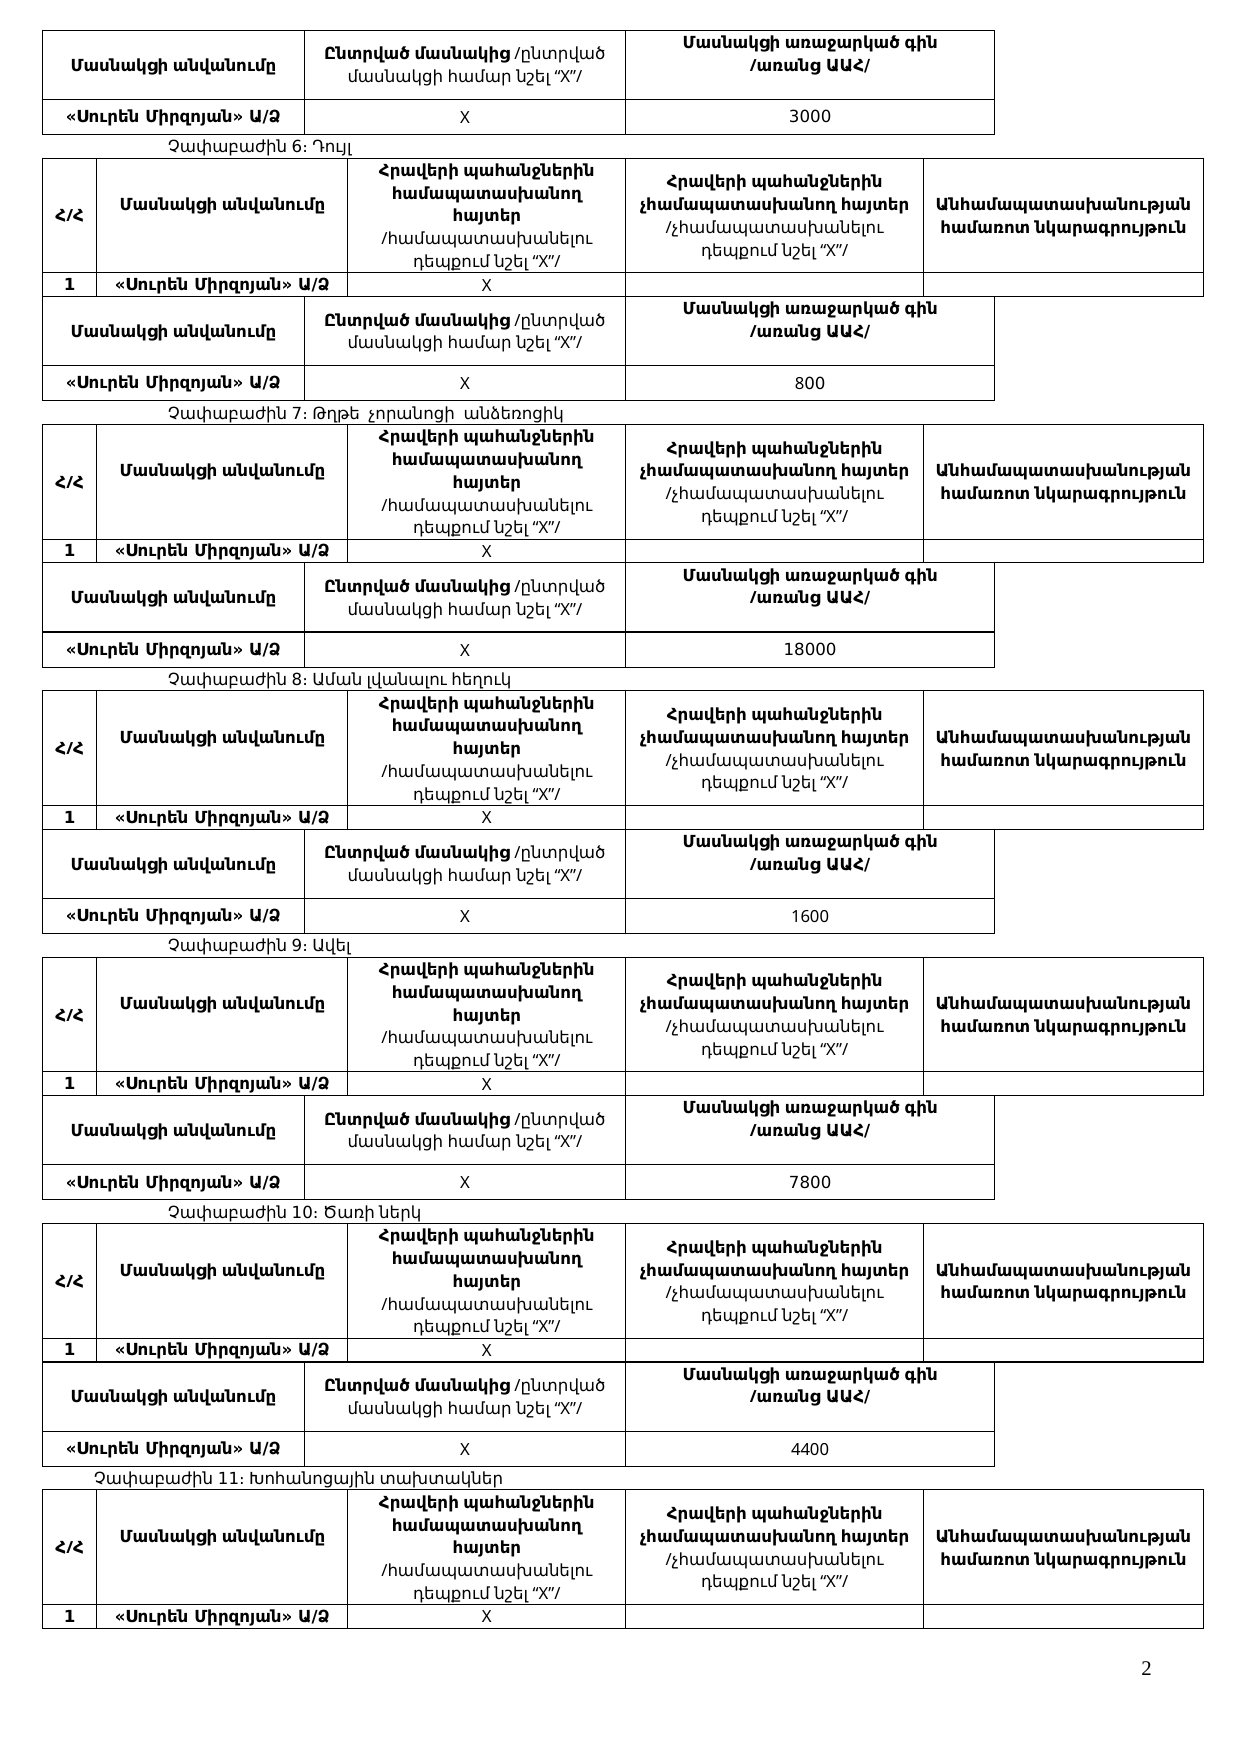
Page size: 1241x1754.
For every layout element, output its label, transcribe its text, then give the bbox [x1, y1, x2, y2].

text Չափաբաժին 7։ Թղթե չորանոցի անձեռոցիկ [94, 401, 1152, 424]
table_cell 1 [43, 1605, 96, 1628]
table_cell 1 [43, 1072, 96, 1095]
table_header Հրավերի պահանջներին համապատասխանող հայտեր /համապատասխանելու դեպքում նշել “X”/ [348, 425, 625, 538]
table_cell X [348, 1339, 625, 1361]
table_cell «Սուրեն Միրզոյան» Ա/Ձ [97, 1339, 347, 1361]
table_cell «Սուրեն Միրզոյան» Ա/Ձ [43, 100, 304, 134]
text Չափաբաժին 10։ Ծառի ներկ [94, 1200, 1152, 1223]
table_cell 7800 [626, 1165, 994, 1199]
table_header Հրավերի պահանջներին չհամապատասխանող հայտեր /չհամապատասխանելու դեպքում նշել “X”/ [626, 691, 923, 805]
table_cell 1600 [626, 899, 994, 933]
table_cell X [348, 1072, 625, 1095]
table_cell Մասնակցի առաջարկած գին /առանց ԱԱՀ/ [626, 297, 994, 365]
table_header Հրավերի պահանջներին համապատասխանող հայտեր /համապատասխանելու դեպքում նշել “X”/ [348, 691, 625, 805]
table_cell Մասնակցի առաջարկած գին /առանց ԱԱՀ/ [626, 1096, 994, 1164]
table_cell Մասնակցի առաջարկած գին /առանց ԱԱՀ/ [626, 1363, 994, 1431]
table_cell Ընտրված մասնակից /ընտրված մասնակցի համար նշել “X”/ [305, 1096, 625, 1164]
table_header Անհամապատասխանության համառոտ նկարագրույթուն [924, 425, 1203, 538]
table_cell 18000 [626, 633, 994, 667]
table_cell «Սուրեն Միրզոյան» Ա/Ձ [43, 633, 304, 667]
table_cell [924, 1339, 1203, 1361]
text Չափաբաժին 9։ Ավել [94, 934, 1152, 957]
table_cell X [305, 100, 625, 134]
table_cell Ընտրված մասնակից /ընտրված մասնակցի համար նշել “X”/ [305, 31, 625, 99]
table_cell «Սուրեն Միրզոյան» Ա/Ձ [43, 899, 304, 933]
table_cell X [348, 806, 625, 829]
table_cell [626, 273, 923, 296]
table_cell 1 [43, 806, 96, 829]
table_cell «Սուրեն Միրզոյան» Ա/Ձ [43, 1165, 304, 1199]
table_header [924, 159, 1203, 272]
table_cell «Սուրեն Միրզոյան» Ա/Ձ [97, 806, 347, 829]
table_header Մասնակցի անվանումը [97, 1490, 347, 1604]
table_header Մասնակցի անվանումը [97, 1224, 347, 1338]
table_header Մասնակցի անվանումը [97, 691, 347, 805]
table_header Հրավերի պահանջներին չհամապատասխանող հայտեր /չհամապատասխանելու դեպքում նշել “X”/ [626, 958, 923, 1071]
table_cell X [305, 1432, 625, 1466]
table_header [348, 1490, 625, 1604]
table_header Մասնակցի անվանումը [97, 159, 347, 272]
table_header Հրավերի պահանջներին չհամապատասխանող հայտեր /չհամապատասխանելու դեպքում նշել “X”/ [626, 425, 923, 538]
table_cell [626, 806, 923, 829]
table_cell Մասնակցի առաջարկած գին /առանց ԱԱՀ/ [626, 563, 994, 631]
table_header Հրավերի պահանջներին համապատասխանող հայտեր /համապատասխանելու դեպքում նշել “X”/ [348, 958, 625, 1071]
table_cell X [348, 1605, 625, 1628]
table_header Մասնակցի անվանումը [97, 958, 347, 1071]
table_cell «Սուրեն Միրզոյան» Ա/Ձ [43, 1432, 304, 1466]
table_cell Մասնակցի անվանումը [43, 830, 304, 898]
table_cell «Սուրեն Միրզոյան» Ա/Ձ [97, 1605, 347, 1628]
table_cell «Սուրեն Միրզոյան» Ա/Ձ [97, 273, 347, 296]
table_cell X [348, 540, 625, 562]
table_cell Մասնակցի անվանումը [43, 297, 304, 365]
table_cell Մասնակցի անվանումը [43, 563, 304, 631]
table_header Հ/Հ [43, 1490, 96, 1604]
table_cell Ընտրված մասնակից /ընտրված մասնակցի համար նշել “X”/ [305, 297, 625, 365]
table_header Անհամապատասխանության համառոտ նկարագրույթուն [924, 958, 1203, 1071]
text Չափաբաժին 6։ Դույլ [94, 135, 1152, 158]
table_header Անհամապատասխանության համառոտ նկարագրույթուն [924, 1224, 1203, 1338]
table_cell [924, 273, 1203, 296]
table_cell 1 [43, 273, 96, 296]
table_cell 3000 [626, 100, 994, 134]
table_cell 1 [43, 540, 96, 562]
table_cell X [305, 899, 625, 933]
table_header Հ/Հ [43, 159, 96, 272]
table_cell Մասնակցի անվանումը [43, 1096, 304, 1164]
table_cell X [348, 273, 625, 296]
table_cell X [305, 633, 625, 667]
table_header Անհամապատասխանության համառոտ նկարագրույթուն [924, 691, 1203, 805]
table_cell Մասնակցի առաջարկած գին /առանց ԱԱՀ/ [626, 31, 994, 99]
table_cell [626, 1072, 923, 1095]
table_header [626, 159, 923, 272]
table_header Հ/Հ [43, 691, 96, 805]
table_cell Մասնակցի անվանումը [43, 31, 304, 99]
table_header Հ/Հ [43, 425, 96, 538]
table_header Մասնակցի անվանումը [97, 425, 347, 538]
table_cell Ընտրված մասնակից /ընտրված մասնակցի համար նշել “X”/ [305, 563, 625, 631]
table_cell Ընտրված մասնակից /ընտրված մասնակցի համար նշել “X”/ [305, 830, 625, 898]
table_cell Ընտրված մասնակից /ընտրված մասնակցի համար նշել “X”/ [305, 1363, 625, 1431]
table_cell [924, 806, 1203, 829]
table_header Հ/Հ [43, 1224, 96, 1338]
table_cell «Սուրեն Միրզոյան» Ա/Ձ [97, 1072, 347, 1095]
table_header Հրավերի պահանջներին համապատասխանող հայտեր /համապատասխանելու դեպքում նշել “X”/ [348, 1224, 625, 1338]
table_cell X [305, 1165, 625, 1199]
table_header Հ/Հ [43, 958, 96, 1071]
table_cell [924, 1605, 1203, 1628]
table_cell 800 [626, 366, 994, 400]
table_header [924, 1490, 1203, 1604]
table_cell [626, 1605, 923, 1628]
text Չափաբաժին 11։ Խոհանոցային տախտակներ [94, 1467, 1152, 1489]
table_cell [924, 540, 1203, 562]
table_cell [626, 1339, 923, 1361]
table_cell Մասնակցի առաջարկած գին /առանց ԱԱՀ/ [626, 830, 994, 898]
table_cell 1 [43, 1339, 96, 1361]
text Չափաբաժին 8։ Աման լվանալու հեղուկ [94, 668, 1152, 690]
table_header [348, 159, 625, 272]
table_header Հրավերի պահանջներին չհամապատասխանող հայտեր /չհամապատասխանելու դեպքում նշել “X”/ [626, 1224, 923, 1338]
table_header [626, 1490, 923, 1604]
table_cell [924, 1072, 1203, 1095]
table_cell Մասնակցի անվանումը [43, 1363, 304, 1431]
table_cell 4400 [626, 1432, 994, 1466]
table_cell «Սուրեն Միրզոյան» Ա/Ձ [43, 366, 304, 400]
table_cell X [305, 366, 625, 400]
table_cell [626, 540, 923, 562]
table_cell «Սուրեն Միրզոյան» Ա/Ձ [97, 540, 347, 562]
